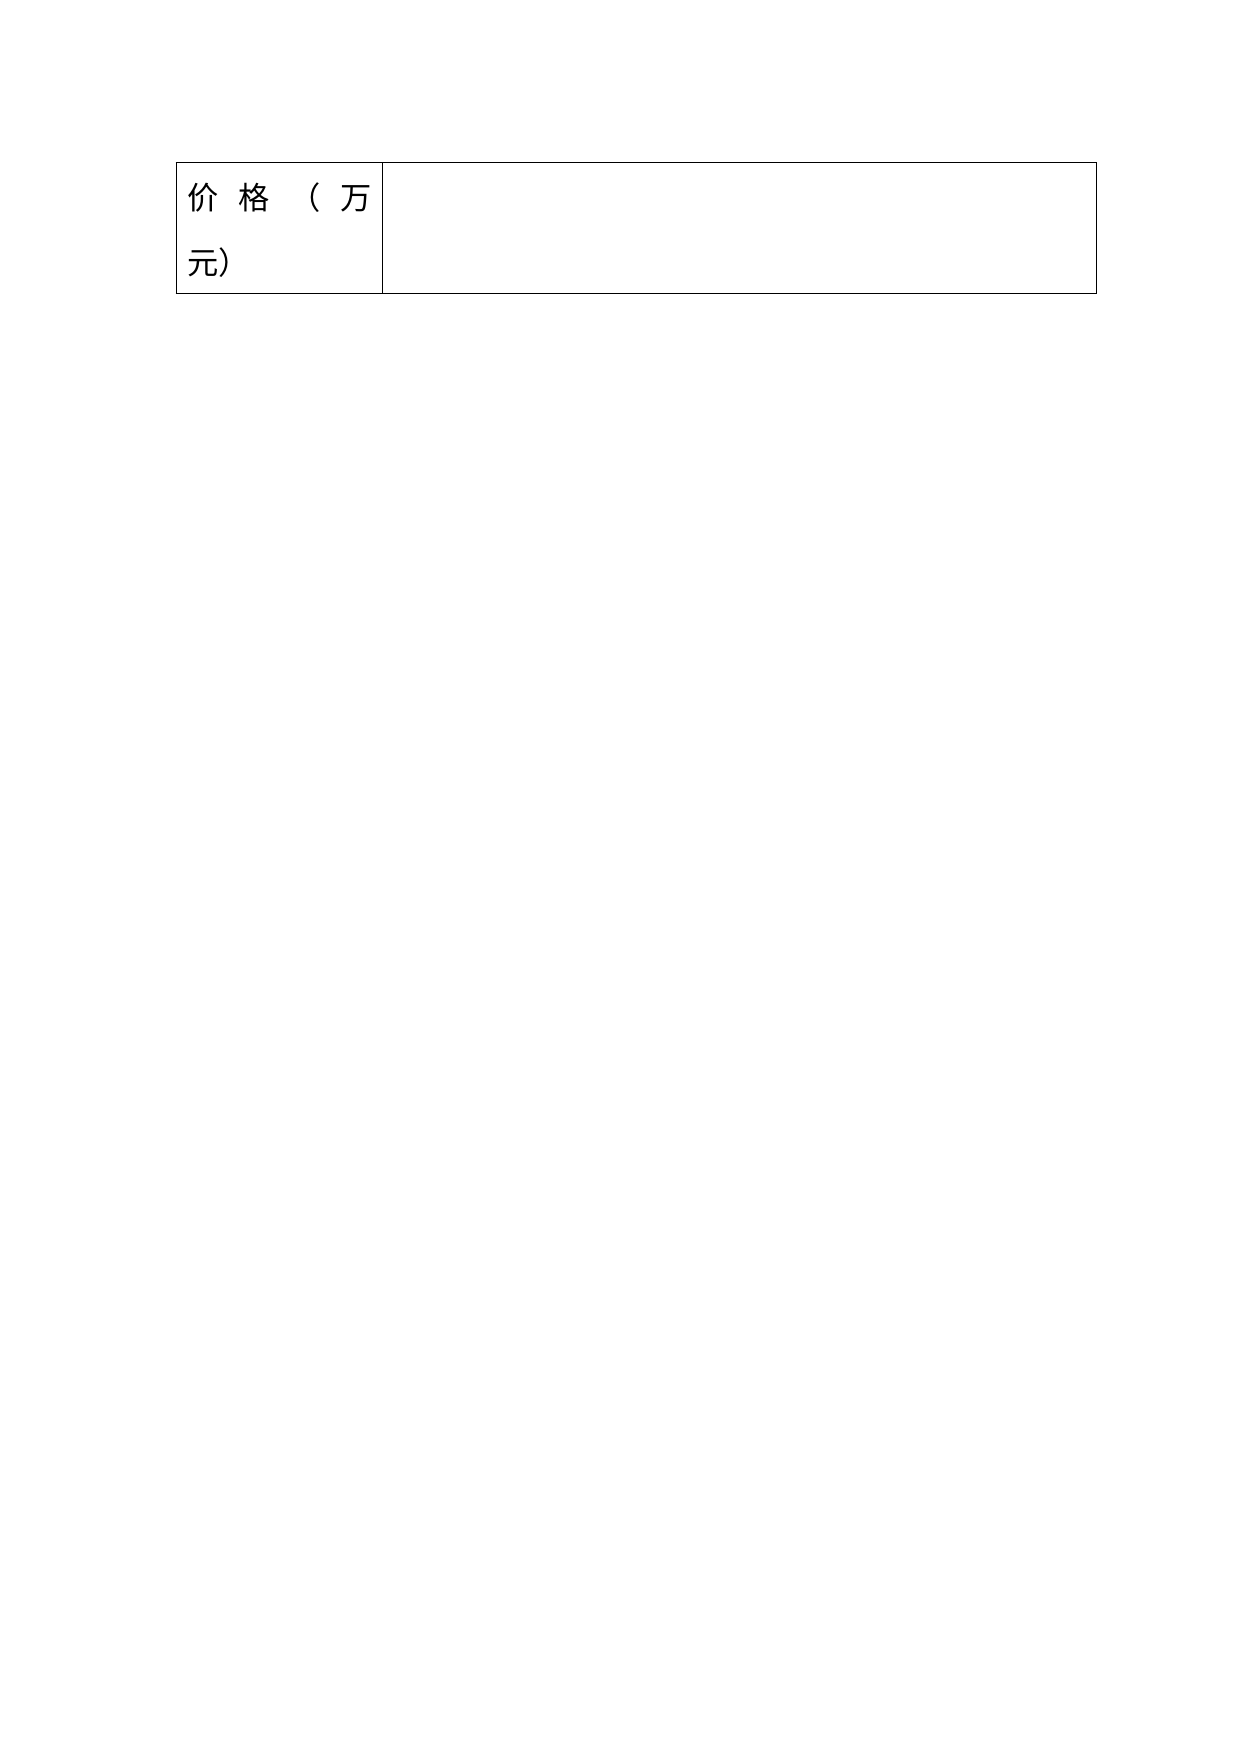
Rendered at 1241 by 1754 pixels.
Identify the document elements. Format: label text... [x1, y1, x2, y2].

table_cell [383, 163, 1096, 293]
table_cell 价格（万元） [177, 163, 382, 293]
